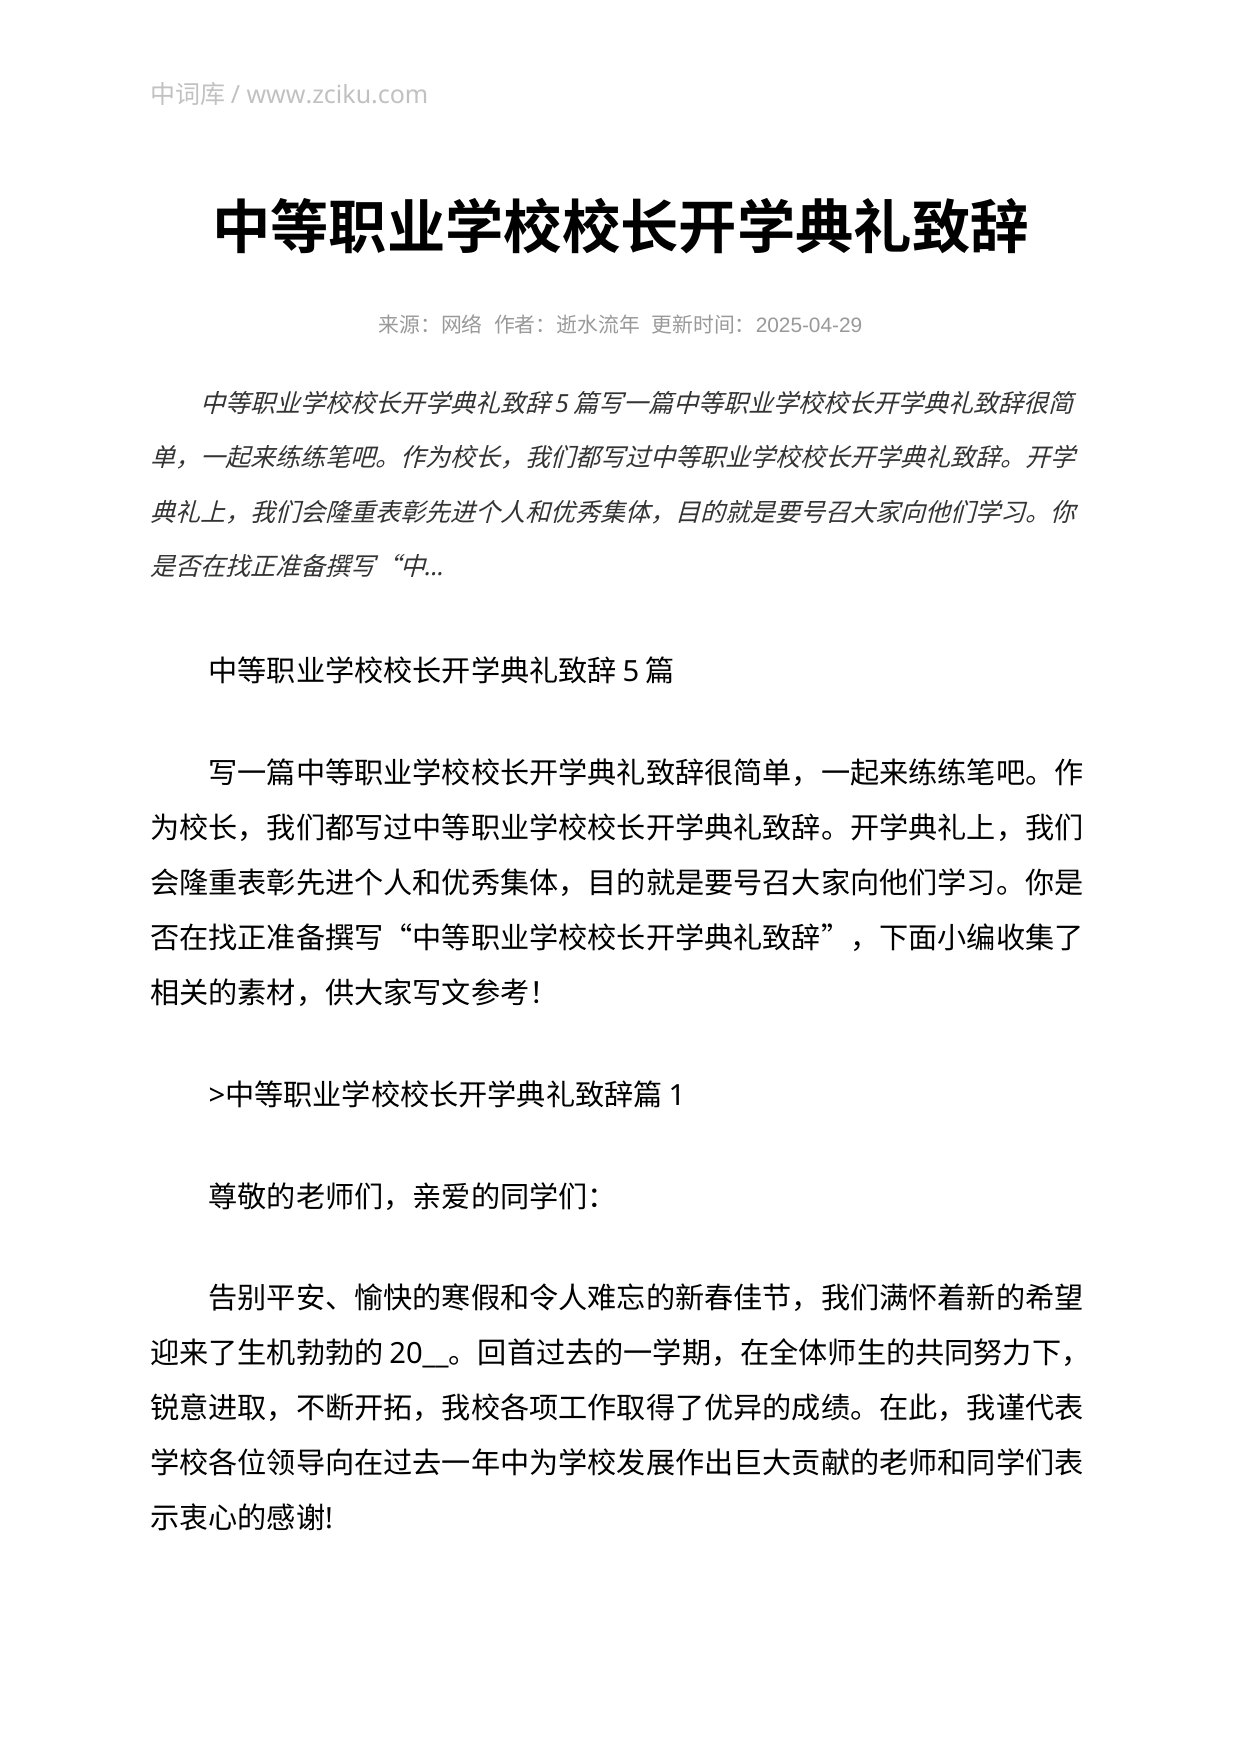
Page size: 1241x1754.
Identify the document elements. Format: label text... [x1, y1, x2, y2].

text 尊敬的老师们，亲爱的同学们： [150, 1173, 1090, 1215]
text 中等职业学校校长开学典礼致辞5篇 [150, 648, 1090, 690]
text 告别平安、愉快的寒假和令人难忘的新春佳节，我们满怀着新的希望迎来了生机勃勃的20__。回首过去的一学期，在全体师生的共同努力下，锐意进取，不断开拓，我校各项工作取得了优异的成绩。在此，我谨代表学校各位领导向在过去一年中为学校发展作出巨大贡献的老师和同学们表示衷心的感谢! [150, 1275, 1090, 1537]
text 写一篇中等职业学校校长开学典礼致辞很简单，一起来练练笔吧。作为校长，我们都写过中等职业学校校长开学典礼致辞。开学典礼上，我们会隆重表彰先进个人和优秀集体，目的就是要号召大家向他们学习。你是否在找正准备撰写“中等职业学校校长开学典礼致辞”，下面小编收集了相关的素材，供大家写文参考！ [150, 750, 1090, 1012]
text 中等职业学校校长开学典礼致辞5篇写一篇中等职业学校校长开学典礼致辞很简单，一起来练练笔吧。作为校长，我们都写过中等职业学校校长开学典礼致辞。开学典礼上，我们会隆重表彰先进个人和优秀集体，目的就是要号召大家向他们学习。你是否在找正准备撰写“中... [150, 383, 1090, 583]
text >中等职业学校校长开学典礼致辞篇1 [150, 1071, 1090, 1113]
subtitle 中等职业学校校长开学典礼致辞 [150, 181, 1090, 266]
text 来源：网络 作者：逝水流年 更新时间：2025-04-29 [150, 313, 1090, 337]
